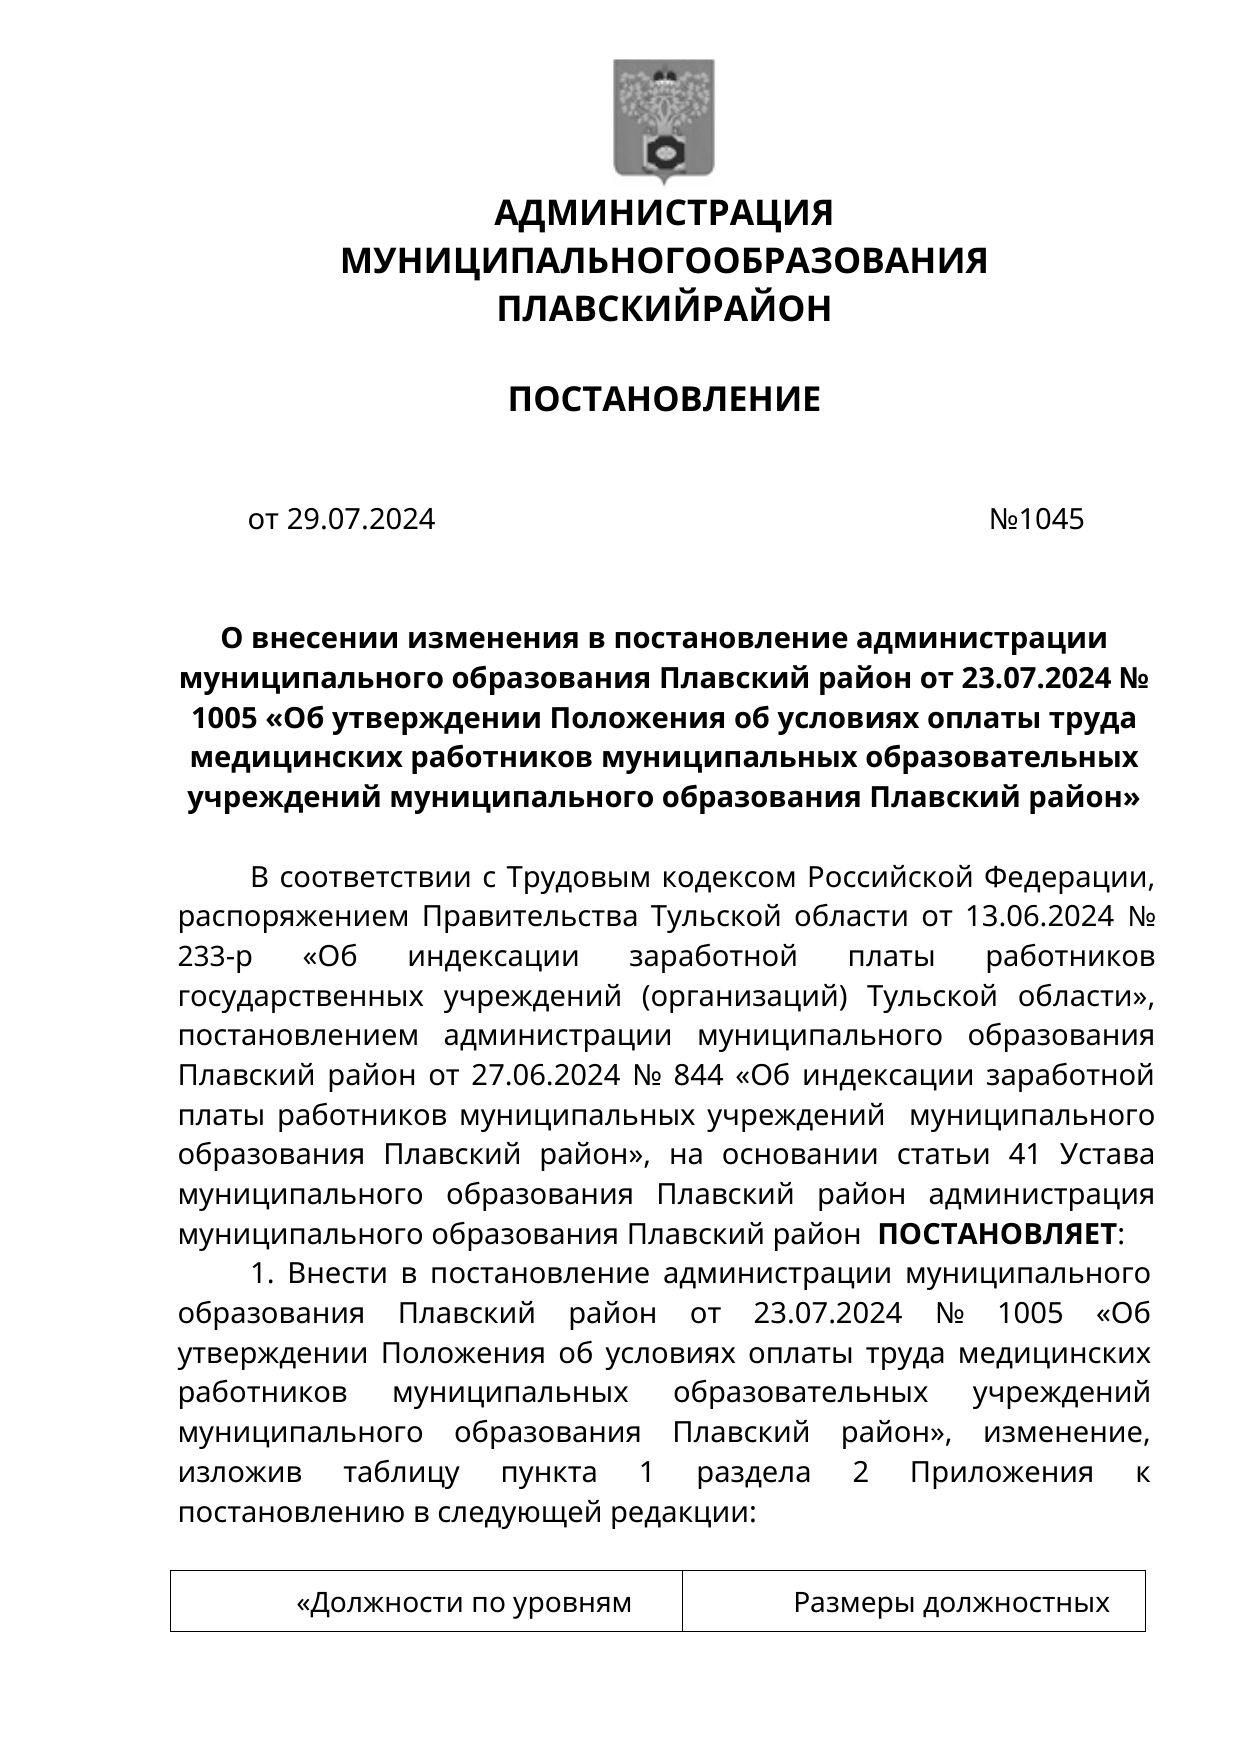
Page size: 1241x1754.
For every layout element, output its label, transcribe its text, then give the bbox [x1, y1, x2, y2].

table_header №1045 [845, 499, 1096, 538]
text 1. Внести в постановление администрации муниципального образования Плавский район от 23.07.2024 № 1005 «Об утверждении Положения об условиях оплаты труда медицинских работников муниципальных образовательных учреждений муниципального образования Плавский район», изменение, изложив таблицу пункта 1 раздела 2 Приложения к постановлению в следующей редакции: [177, 1253, 1152, 1531]
text АДМИНИСТРАЦИЯ [177, 187, 1152, 236]
text О внесении изменения в постановление администрации муниципального образования Плавский район от 23.07.2024 № 1005 «Об утверждении Положения об условиях оплаты труда медицинских работников муниципальных образовательных учреждений муниципального образования Плавский район» [177, 618, 1152, 816]
table_header от 29.07.2024 [236, 499, 845, 538]
text МУНИЦИПАЛЬНОГООБРАЗОВАНИЯ [177, 236, 1152, 284]
picture [612, 59, 717, 188]
text ПОСТАНОВЛЕНИЕ [177, 394, 1152, 415]
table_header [683, 1571, 1145, 1631]
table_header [171, 1571, 682, 1631]
text ПЛАВСКИЙРАЙОН [177, 284, 1152, 332]
text В соответствии с Трудовым кодексом Российской Федерации, распоряжением Правительства Тульской области от 13.06.2024 № 233-р «Об индексации заработной платы работников государственных учреждений (организаций) Тульской области», постановлением администрации муниципального образования Плавский район от 27.06.2024 № 844 «Об индексации заработной платы работников муниципальных учреждений муниципального образования Плавский район», на основании статьи 41 Устава муниципального образования Плавский район администрация муниципального образования Плавский район ПОСТАНОВЛЯЕТ: [177, 856, 1156, 1253]
